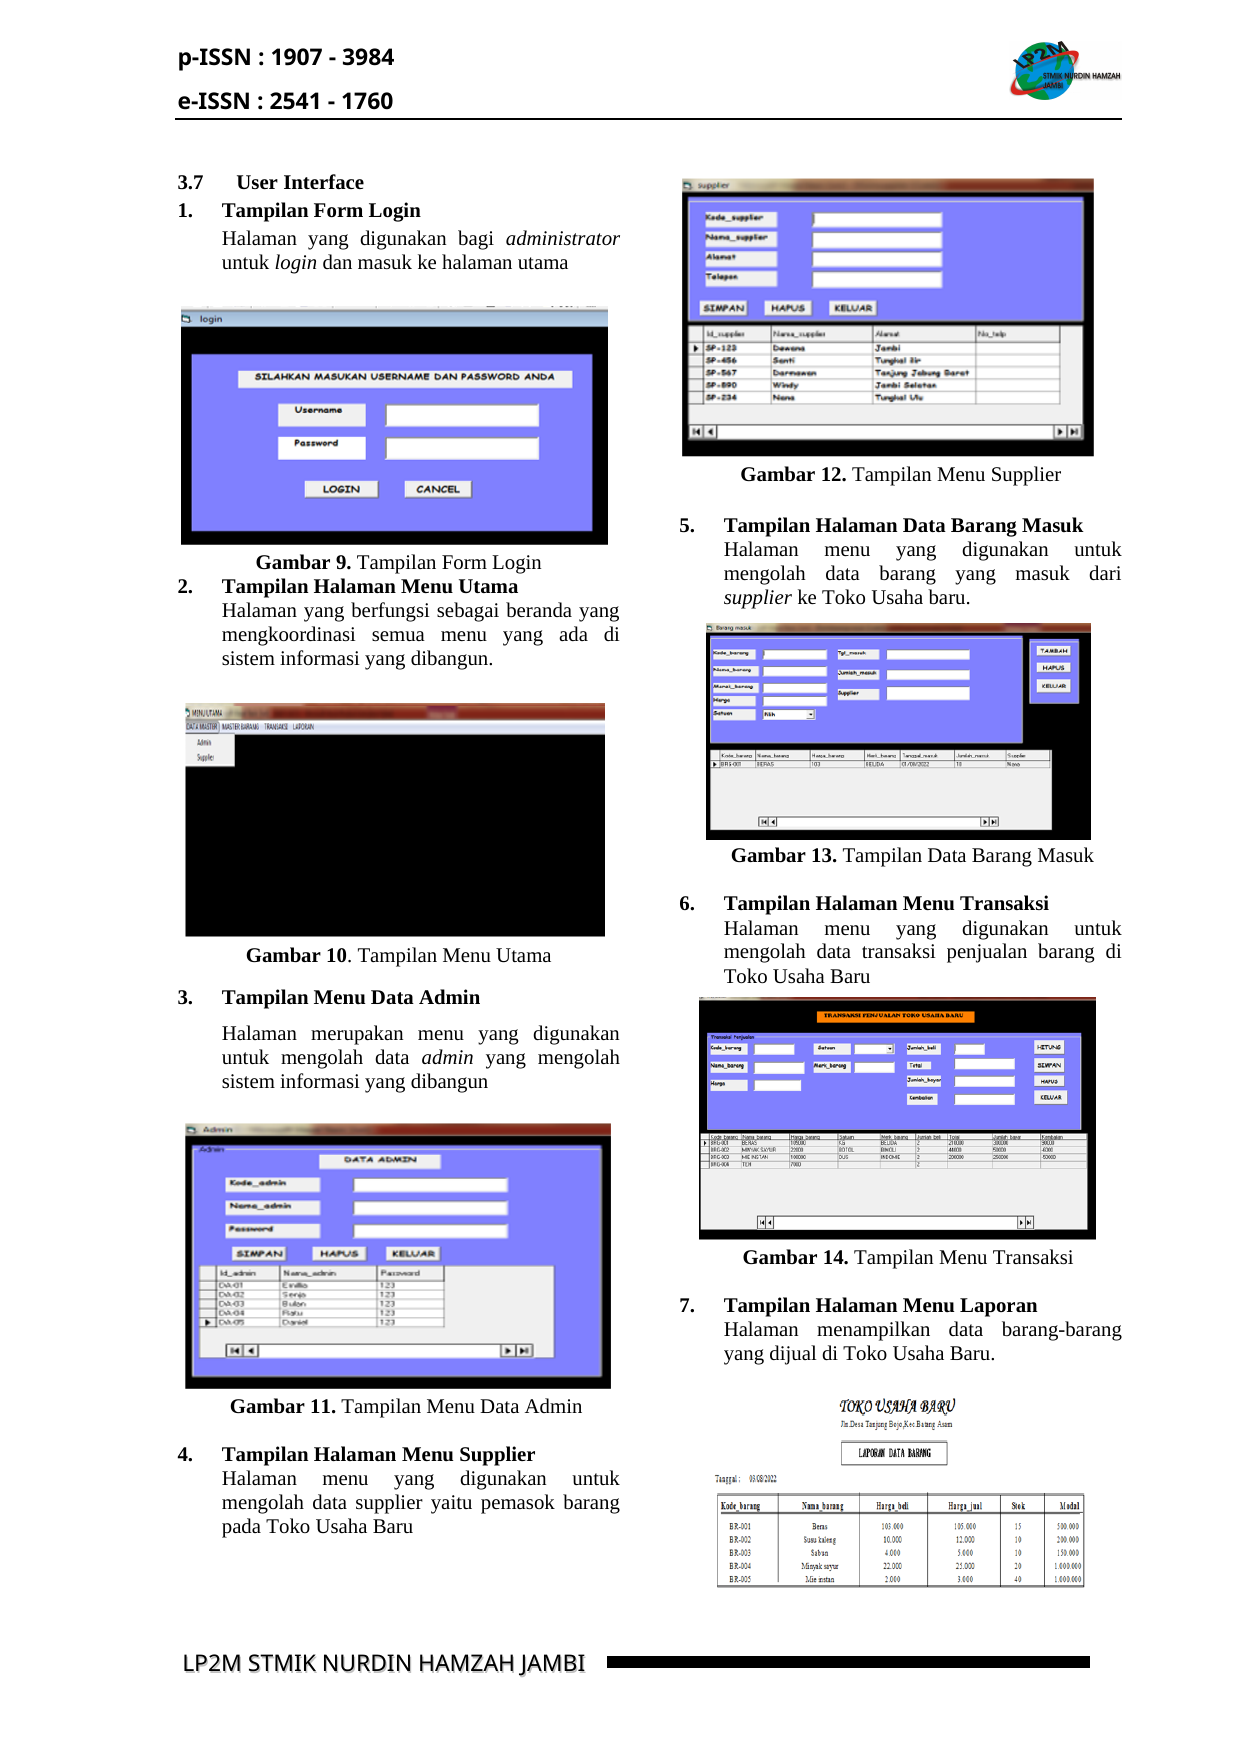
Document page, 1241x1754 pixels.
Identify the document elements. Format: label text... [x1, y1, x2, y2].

text Gambar 11. Tampilan Menu Data Admin [192, 1394, 620, 1418]
text 5. Tampilan Halaman Data Barang Masuk [679, 513, 1122, 537]
text Halaman merupakan menu yang digunakan untuk mengolah data admin yang mengolah sistem informasi yang dibangun [222, 1021, 620, 1093]
text Gambar 10. Tampilan Menu Utama [177, 943, 620, 967]
picture [177, 1116, 612, 1394]
text Halaman menampilkan data barang-barang yang dijual di Toko Usaha Baru. [723, 1317, 1122, 1365]
text 6. Tampilan Halaman Menu Transaksi [679, 891, 1122, 915]
text 3.7 User Interface [177, 170, 620, 194]
text Halaman yang berfungsi sebagai beranda yang mengkoordinasi semua menu yang ada di sistem informasi yang dibangun. [222, 598, 620, 670]
picture [1051, 74, 1061, 78]
text 7. Tampilan Halaman Menu Laporan [679, 1293, 1122, 1317]
text 2. Tampilan Halaman Menu Utama [177, 574, 620, 598]
text Halaman menu yang digunakan untuk mengolah data supplier yaitu pemasok barang pada Toko Usaha Baru [222, 1466, 620, 1538]
picture [702, 618, 1098, 844]
text Halaman yang digunakan bagi administrator untuk login dan masuk ke halaman utama [222, 226, 620, 274]
text 1. Tampilan Form Login [177, 198, 620, 222]
text Halaman menu yang digunakan untuk mengolah data barang yang masuk dari supplier ke Toko Usaha baru. [723, 537, 1122, 609]
text 4. Tampilan Halaman Menu Supplier [177, 1442, 620, 1466]
text Gambar 14. Tampilan Menu Transaksi [694, 1245, 1122, 1269]
picture [177, 302, 614, 550]
text Halaman menu yang digunakan untuk mengolah data transaksi penjualan barang di Toko Usaha Baru [723, 915, 1122, 988]
picture [702, 1389, 1098, 1600]
picture [1009, 41, 1122, 100]
picture [693, 987, 1098, 1245]
text Gambar 12. Tampilan Menu Supplier [679, 462, 1122, 486]
text 3. Tampilan Menu Data Admin [177, 985, 620, 1009]
text Gambar 13. Tampilan Data Barang Masuk [702, 843, 1122, 867]
text Gambar 9. Tampilan Form Login [177, 550, 620, 574]
picture [679, 169, 1097, 462]
picture [177, 696, 612, 942]
